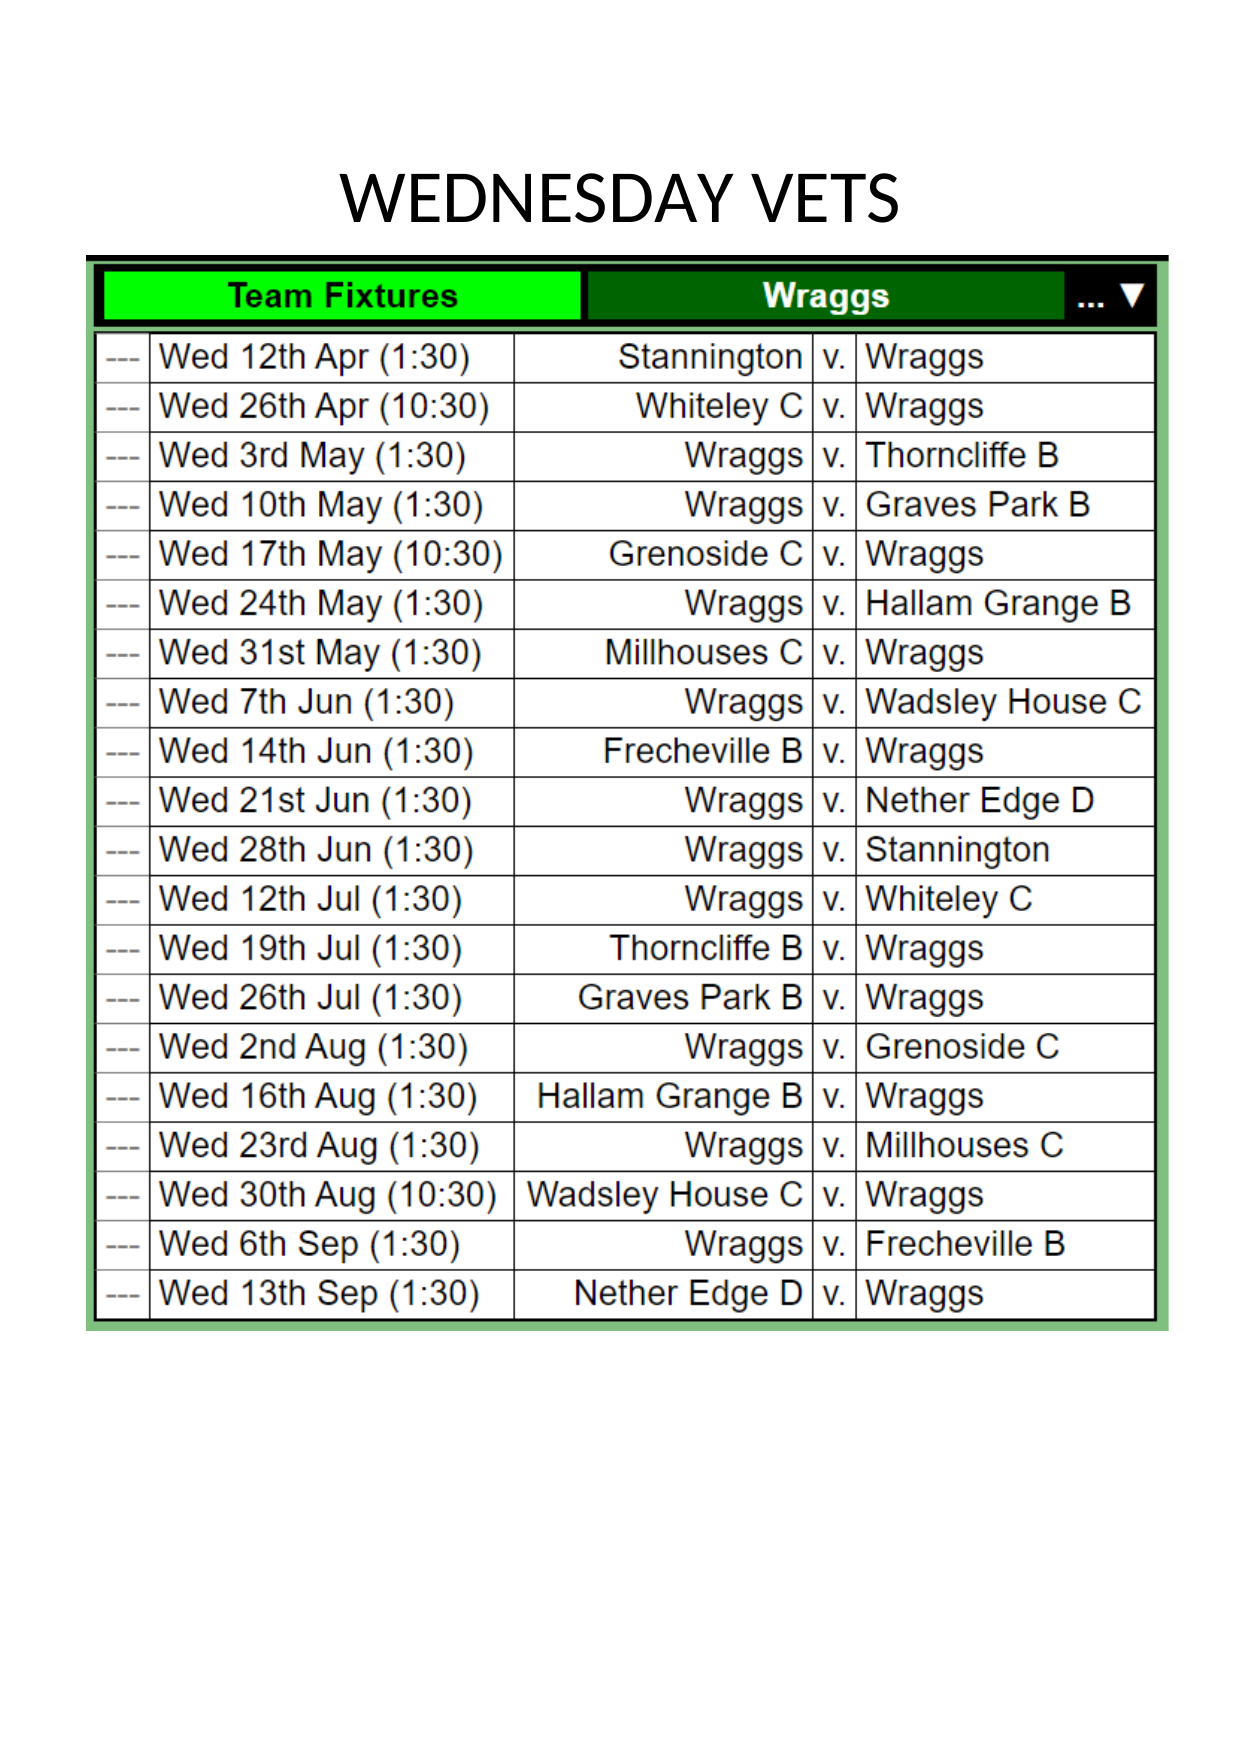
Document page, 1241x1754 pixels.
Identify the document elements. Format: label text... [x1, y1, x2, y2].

picture [86, 255, 1169, 1331]
text WEDNESDAY VETS [150, 150, 1090, 242]
